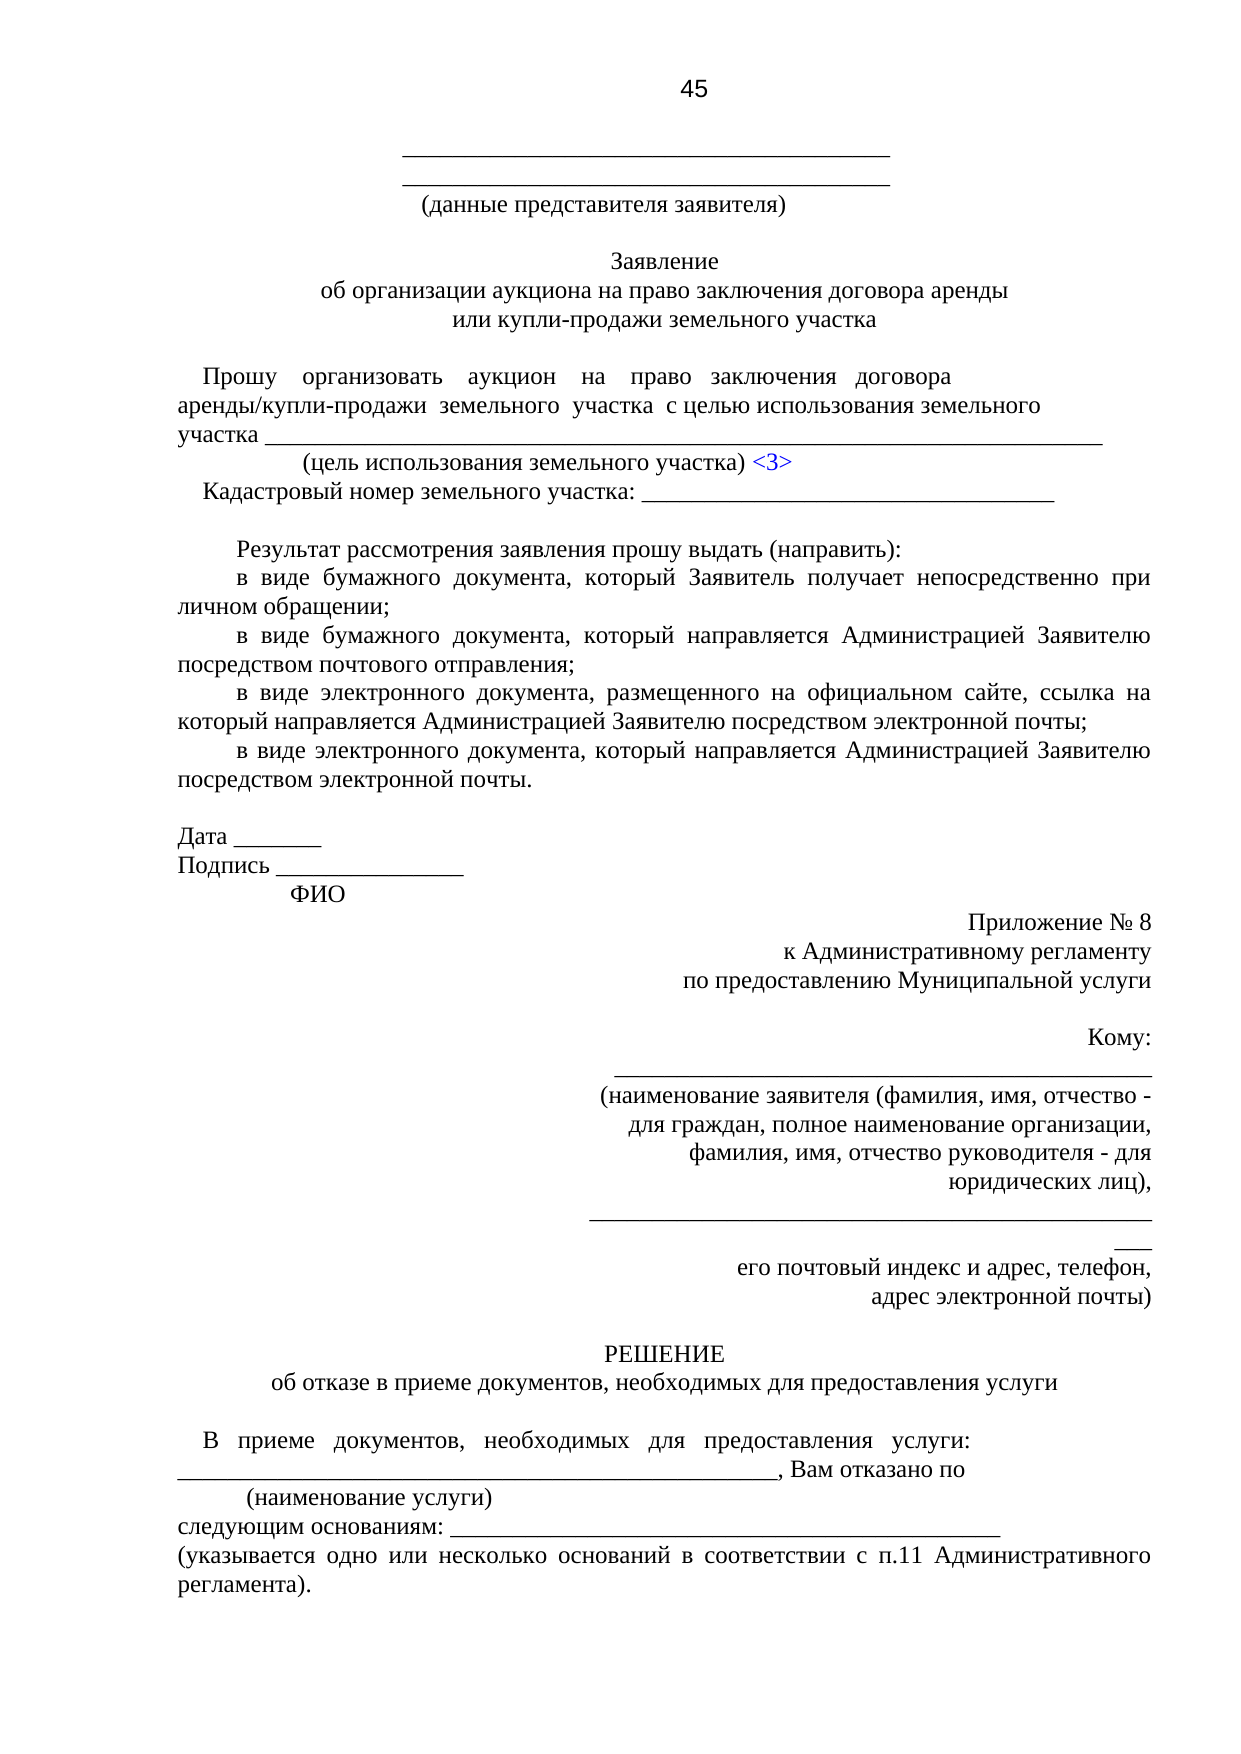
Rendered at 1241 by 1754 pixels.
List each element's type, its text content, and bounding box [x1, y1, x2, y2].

text Заявление [177, 246, 1152, 275]
text _______________________________________ [177, 131, 1152, 160]
text или купли-продажи земельного участка [177, 304, 1152, 332]
text _______________________________________ [177, 160, 1152, 189]
text РЕШЕНИЕ [177, 1339, 1152, 1367]
text в виде электронного документа, размещенного на официальном сайте, ссылка на который направляется Администрацией Заявителю посредством электронной почты; [177, 677, 1152, 735]
text ________________________________________________ [413, 1195, 1152, 1252]
text ________________________________________________, Вам отказано по [177, 1454, 1152, 1482]
text об отказе в приеме документов, необходимых для предоставления услуги [177, 1367, 1152, 1396]
text следующим основаниям: ____________________________________________ [177, 1511, 1152, 1540]
text адрес электронной почты) [413, 1281, 1152, 1310]
text (указывается одно или несколько оснований в соответствии с п.11 Административного регламента). [177, 1540, 1152, 1597]
text фамилия, имя, отчество руководителя - для [413, 1137, 1152, 1166]
text об организации аукциона на право заключения договора аренды [177, 275, 1152, 304]
text в виде бумажного документа, который направляется Администрацией Заявителю посредством почтового отправления; [177, 620, 1152, 677]
text ФИО [177, 879, 1152, 907]
text Кадастровый номер земельного участка: _________________________________ [177, 476, 1152, 505]
text Приложение № 8 [177, 907, 1152, 936]
text участка ___________________________________________________________________ [177, 419, 1152, 447]
text В приеме документов, необходимых для предоставления услуги: [177, 1425, 1152, 1454]
text в виде электронного документа, который направляется Администрацией Заявителю посредством электронной почты. [177, 735, 1152, 792]
text по предоставлению Муниципальной услуги [177, 965, 1152, 994]
text юридических лиц), [413, 1166, 1152, 1195]
text (наименование услуги) [177, 1482, 1152, 1511]
text Кому: ___________________________________________ [413, 1022, 1152, 1080]
text для граждан, полное наименование организации, [413, 1109, 1152, 1137]
text Подпись _______________ [177, 850, 1152, 879]
text аренды/купли-продажи земельного участка с целью использования земельного [177, 390, 1152, 419]
text (данные представителя заявителя) [177, 189, 1152, 217]
text к Административному регламенту [177, 936, 1152, 965]
text его почтовый индекс и адрес, телефон, [413, 1252, 1152, 1281]
text (цель использования земельного участка) <3> [177, 447, 1152, 476]
text (наименование заявителя (фамилия, имя, отчество - [413, 1080, 1152, 1109]
text Прошу организовать аукцион на право заключения договора [177, 361, 1152, 390]
text Дата _______ [177, 821, 1152, 850]
text в виде бумажного документа, который Заявитель получает непосредственно при личном обращении; [177, 562, 1152, 620]
text Результат рассмотрения заявления прошу выдать (направить): [177, 534, 1152, 562]
